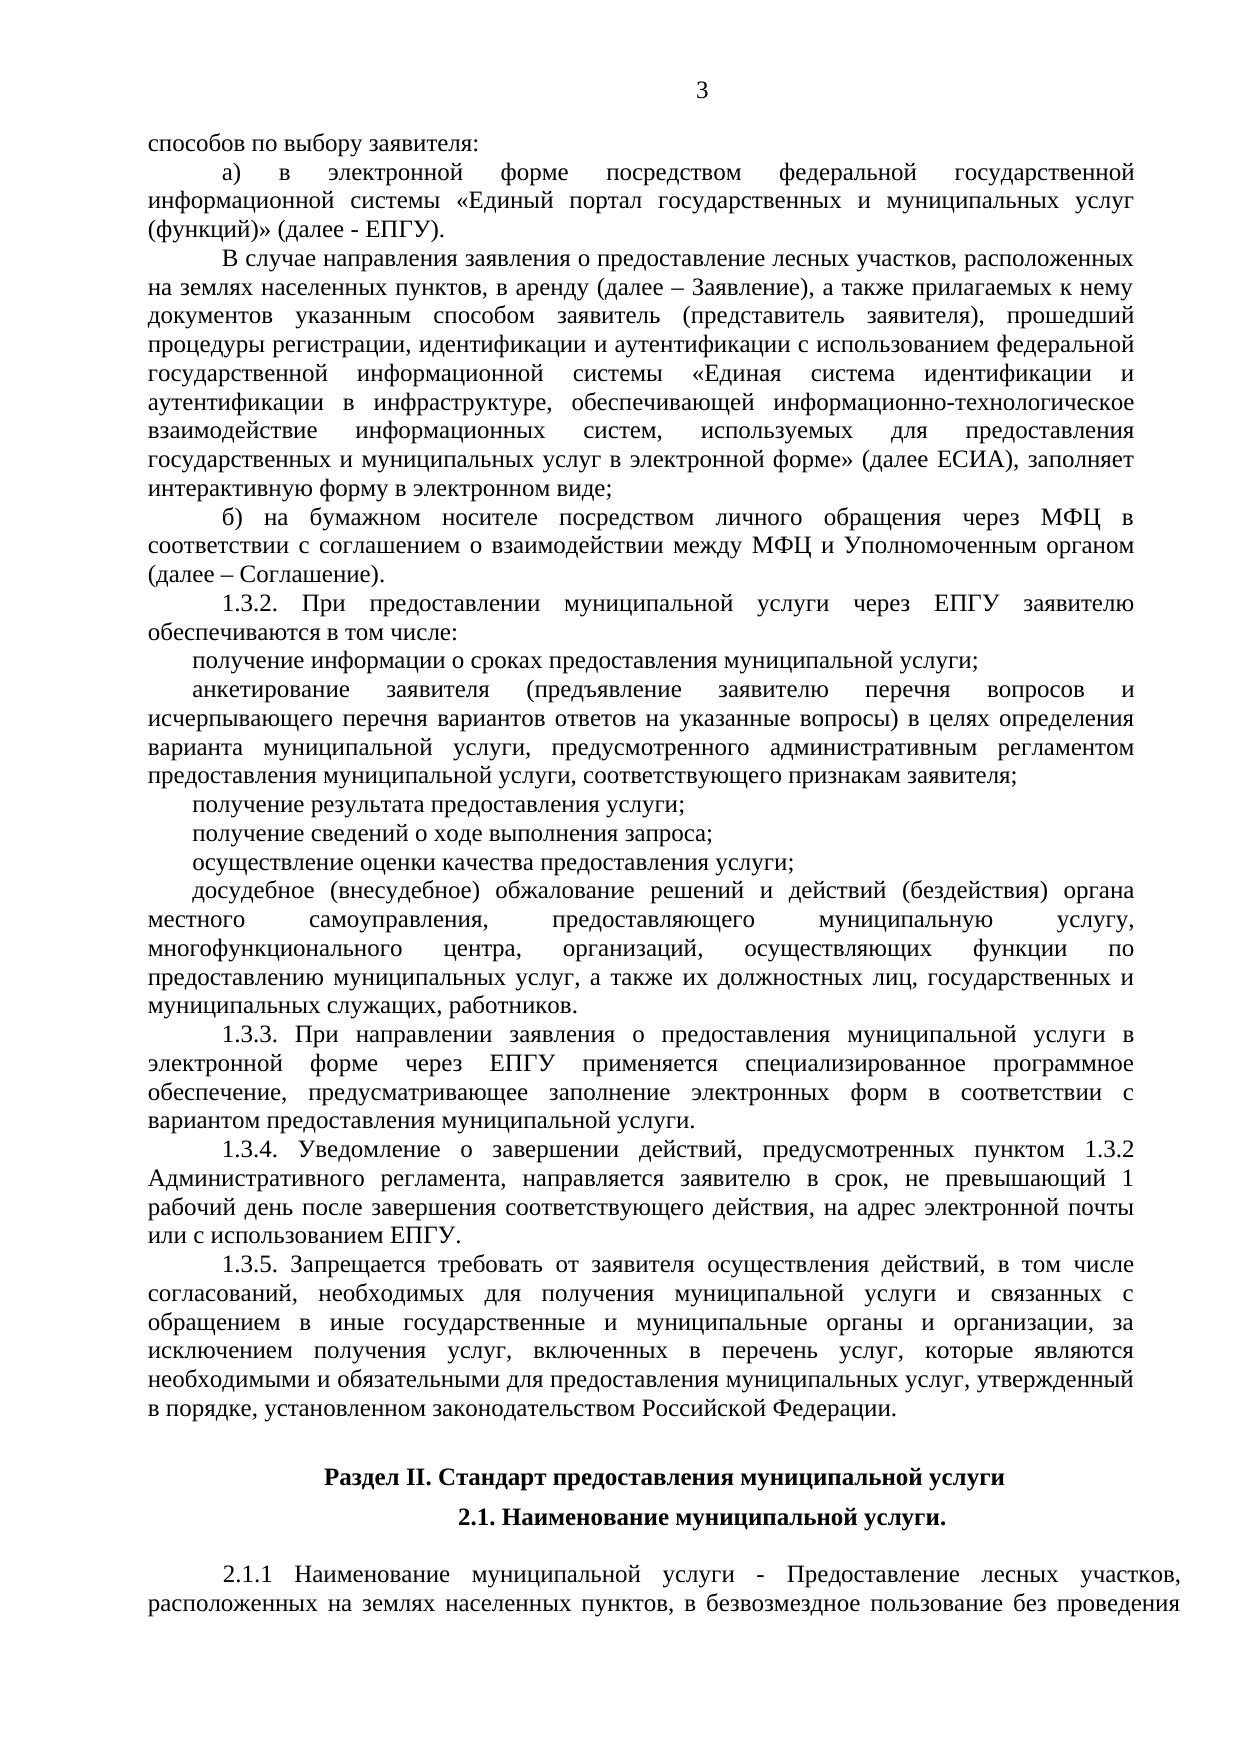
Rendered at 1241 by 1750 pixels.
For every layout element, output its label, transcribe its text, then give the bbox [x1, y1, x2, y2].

text 1.3.5. Запрещается требовать от заявителя осуществления действий, в том числе согласований, необходимых для получения муниципальной услуги и связанных с обращением в иные государственные и муниципальные органы и организации, за исключением получения услуг, включенных в перечень услуг, которые являются необходимыми и обязательными для предоставления муниципальных услуг, утвержденный в порядке, установленном законодательством Российской Федерации. [148, 1249, 1135, 1422]
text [148, 128, 1135, 157]
text б) на бумажном носителе посредством личного обращения через МФЦ в соответствии с соглашением о взаимодействии между МФЦ и Уполномоченным органом (далее – Соглашение). [148, 502, 1135, 588]
text получение результата предоставления услуги; [148, 789, 1135, 818]
text В случае направления заявления о предоставление лесных участков, расположенных на землях населенных пунктов, в аренду (далее – Заявление), а также прилагаемых к нему документов указанным способом заявитель (представитель заявителя), прошедший процедуры регистрации, идентификации и аутентификации с использованием федеральной государственной информационной системы «Единая система идентификации и аутентификации в инфраструктуре, обеспечивающей информационно-технологическое взаимодействие информационных систем, используемых для предоставления государственных и муниципальных услуг в электронной форме» (далее ЕСИА), заполняет интерактивную форму в электронном виде; [148, 243, 1135, 502]
text 1.3.4. Уведомление о завершении действий, предусмотренных пунктом 1.3.2 Административного регламента, направляется заявителю в срок, не превышающий 1 рабочий день после завершения соответствующего действия, на адрес электронной почты или с использованием ЕПГУ. [148, 1134, 1135, 1249]
text получение информации о сроках предоставления муниципальной услуги; [148, 645, 1135, 674]
text осуществление оценки качества предоставления услуги; [148, 847, 1135, 875]
text досудебное (внесудебное) обжалование решений и действий (бездействия) органа местного самоуправления, предоставляющего муниципальную услугу, многофункционального центра, организаций, осуществляющих функции по предоставлению муниципальных услуг, а также их должностных лиц, государственных и муниципальных служащих, работников. [148, 875, 1135, 1019]
text получение сведений о ходе выполнения запроса; [148, 818, 1135, 847]
text 2.1. Наименование муниципальной услуги. [148, 1502, 1181, 1530]
text анкетирование заявителя (предъявление заявителю перечня вопросов и исчерпывающего перечня вариантов ответов на указанные вопросы) в целях определения варианта муниципальной услуги, предусмотренного административным регламентом предоставления муниципальной услуги, соответствующего признакам заявителя; [148, 674, 1135, 789]
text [148, 1559, 1181, 1617]
text 1.3.2. При предоставлении муниципальной услуги через ЕПГУ заявителю обеспечиваются в том числе: [148, 588, 1135, 645]
text 1.3.3. При направлении заявления о предоставления муниципальной услуги в электронной форме через ЕПГУ применяется специализированное программное обеспечение, предусматривающее заполнение электронных форм в соответствии с вариантом предоставления муниципальной услуги. [148, 1019, 1135, 1134]
subtitle Раздел II. Стандарт предоставления муниципальной услуги [148, 1462, 1181, 1490]
text а) в электронной форме посредством федеральной государственной информационной системы «Единый портал государственных и муниципальных услуг (функций)» (далее - ЕПГУ). [148, 157, 1135, 243]
